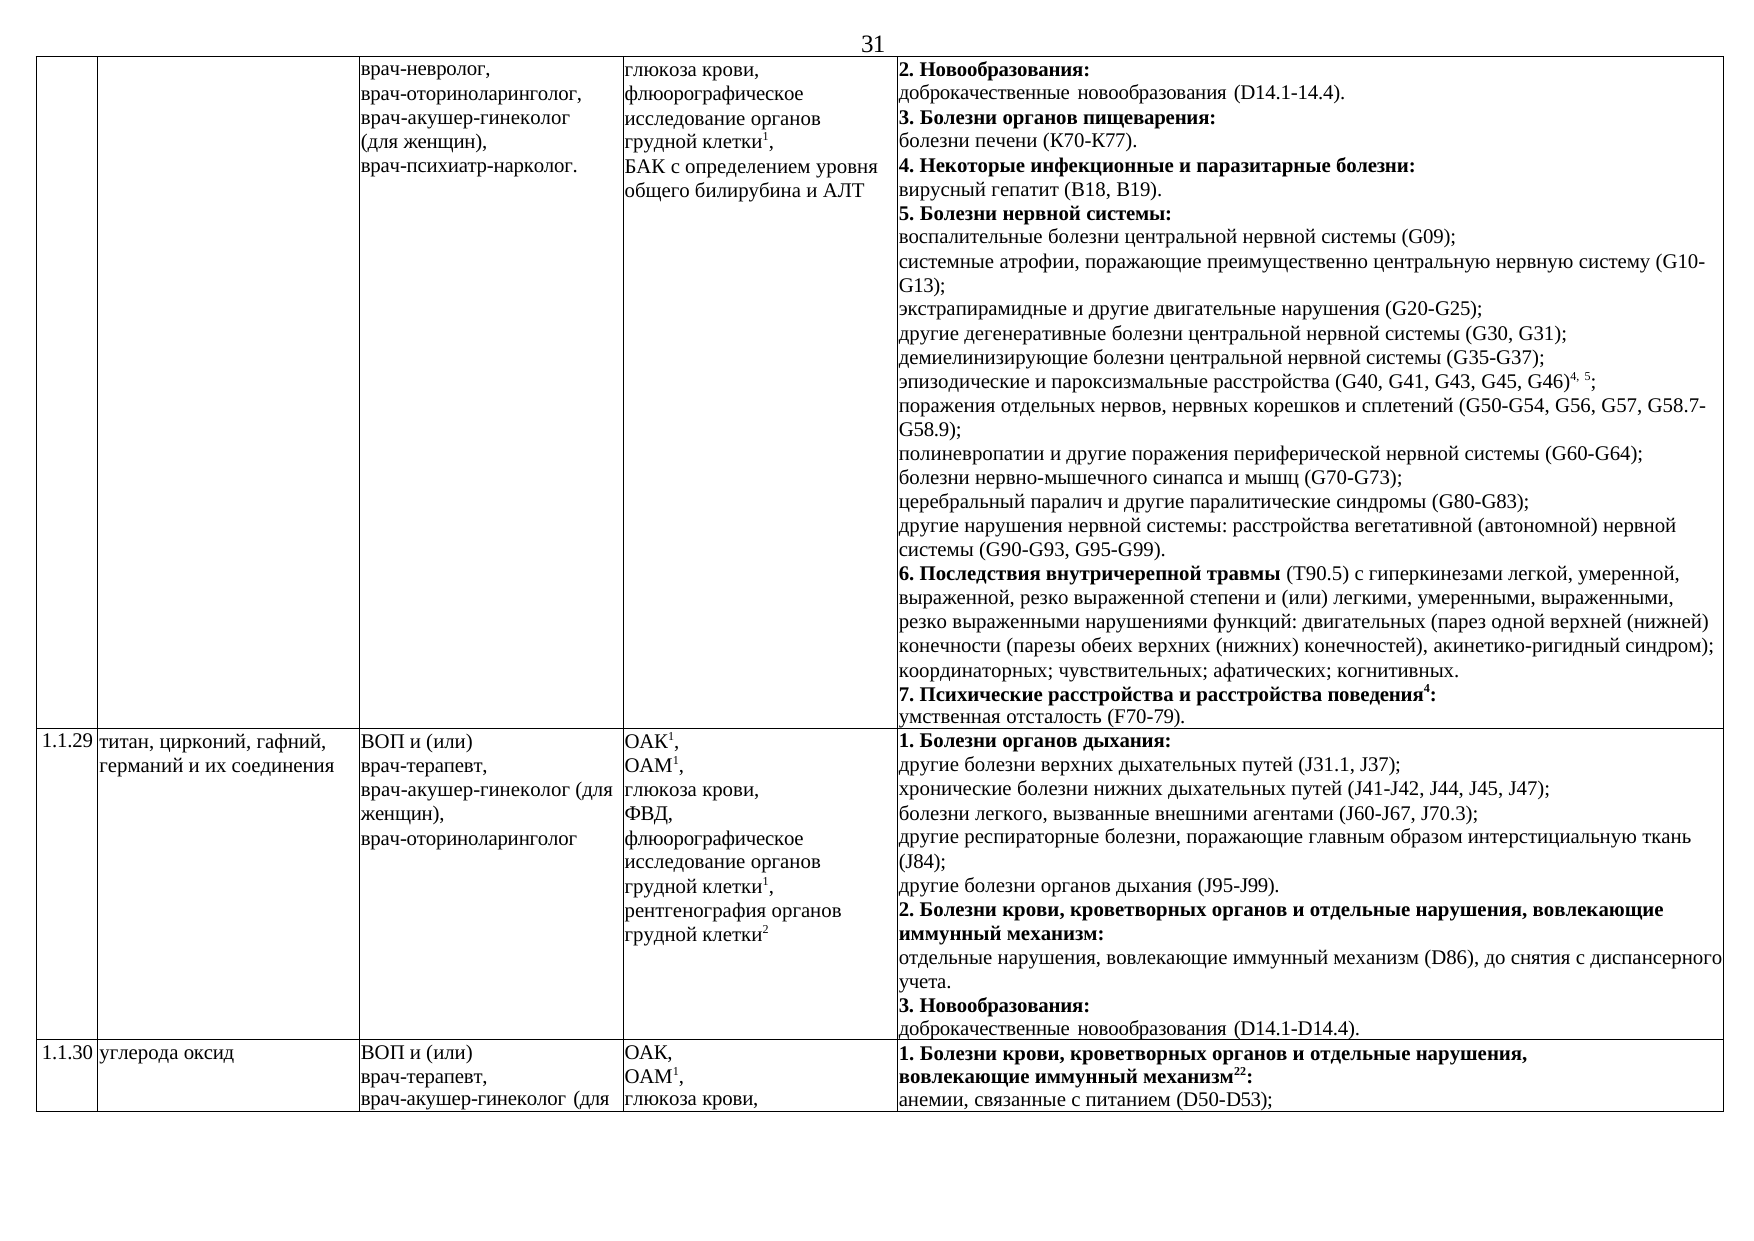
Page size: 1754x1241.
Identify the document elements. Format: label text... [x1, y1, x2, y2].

table_cell углерода оксид [98, 1040, 359, 1111]
table_header глюкоза крови, флюорографическое исследование органов грудной клетки1, БАК с определением уровня общего билирубина и АЛТ [624, 57, 897, 728]
table_header Новообразования: доброкачественные новообразования (D14.1-14.4). Болезни органов пищеварения: болезни печени (К70-К77). Некоторые инфекционные и паразитарные болезни: вирусный гепатит (В18, В19). Болезни нервной системы: воспалительные болезни центральной нервной системы (G09); системные атрофии, поражающие преимущественно центральную нервную систему (G10- G13); экстрапирамидные и другие двигательные нарушения (G20-G25); другие дегенеративные болезни центральной нервной системы (G30, G31); демиелинизирующие болезни центральной нервной системы (G35-G37); эпизодические и пароксизмальные расстройства (G40, G41, G43, G45, G46)4, 5; поражения отдельных нервов, нервных корешков и сплетений (G50-G54, G56, G57, G58.7- G58.9); полиневропатии и другие поражения периферической нервной системы (G60-G64); болезни нервно-мышечного синапса и мышц (G70-G73); церебральный паралич и другие паралитические синдромы (G80-G83); другие нарушения нервной системы: расстройства вегетативной (автономной) нервной системы (G90-G93, G95-G99). Последствия внутричерепной травмы (T90.5) с гиперкинезами легкой, умеренной, выраженной, резко выраженной степени и (или) легкими, умеренными, выраженными, резко выраженными нарушениями функций: двигательных (парез одной верхней (нижней) конечности (парезы обеих верхних (нижних) конечностей), акинетико-ригидный синдром); координаторных; чувствительных; афатических; когнитивных. Психические расстройства и расстройства поведения4: умственная отсталость (F70-79). [898, 57, 1723, 728]
table_cell 1.1.30 [37, 1040, 97, 1111]
table_header врач-невролог, врач-оториноларинголог, врач-акушер-гинеколог (для женщин), врач-психиатр-нарколог. [360, 57, 623, 728]
table_cell Болезни крови, кроветворных органов и отдельные нарушения, вовлекающие иммунный механизм22: анемии, связанные с питанием (D50-D53); [898, 1040, 1723, 1111]
table_cell Болезни органов дыхания: другие болезни верхних дыхательных путей (J31.1, J37); хронические болезни нижних дыхательных путей (J41-J42, J44, J45, J47); болезни легкого, вызванные внешними агентами (J60-J67, J70.3); другие респираторные болезни, поражающие главным образом интерстициальную ткань (J84); другие болезни органов дыхания (J95-J99). Болезни крови, кроветворных органов и отдельные нарушения, вовлекающие иммунный механизм: отдельные нарушения, вовлекающие иммунный механизм (D86), до снятия с диспансерного учета. Новообразования: доброкачественные новообразования (D14.1-D14.4). [898, 729, 1723, 1039]
table_header [98, 57, 359, 728]
table_header [37, 57, 97, 728]
table_cell ВОП и (или) врач-терапевт, врач-акушер-гинеколог (для женщин), врач-оториноларинголог [360, 729, 623, 1039]
table_cell ОАК1, ОАМ1, глюкоза крови, ФВД, флюорографическое исследование органов грудной клетки1, рентгенография органов грудной клетки2 [624, 729, 897, 1039]
table_cell ОАК, ОАМ1, глюкоза крови, [624, 1040, 897, 1111]
table_cell 1.1.29 [37, 729, 97, 1039]
table_cell ВОП и (или) врач-терапевт, врач-акушер-гинеколог (для [360, 1040, 623, 1111]
table_cell титан, цирконий, гафний, германий и их соединения [98, 729, 359, 1039]
